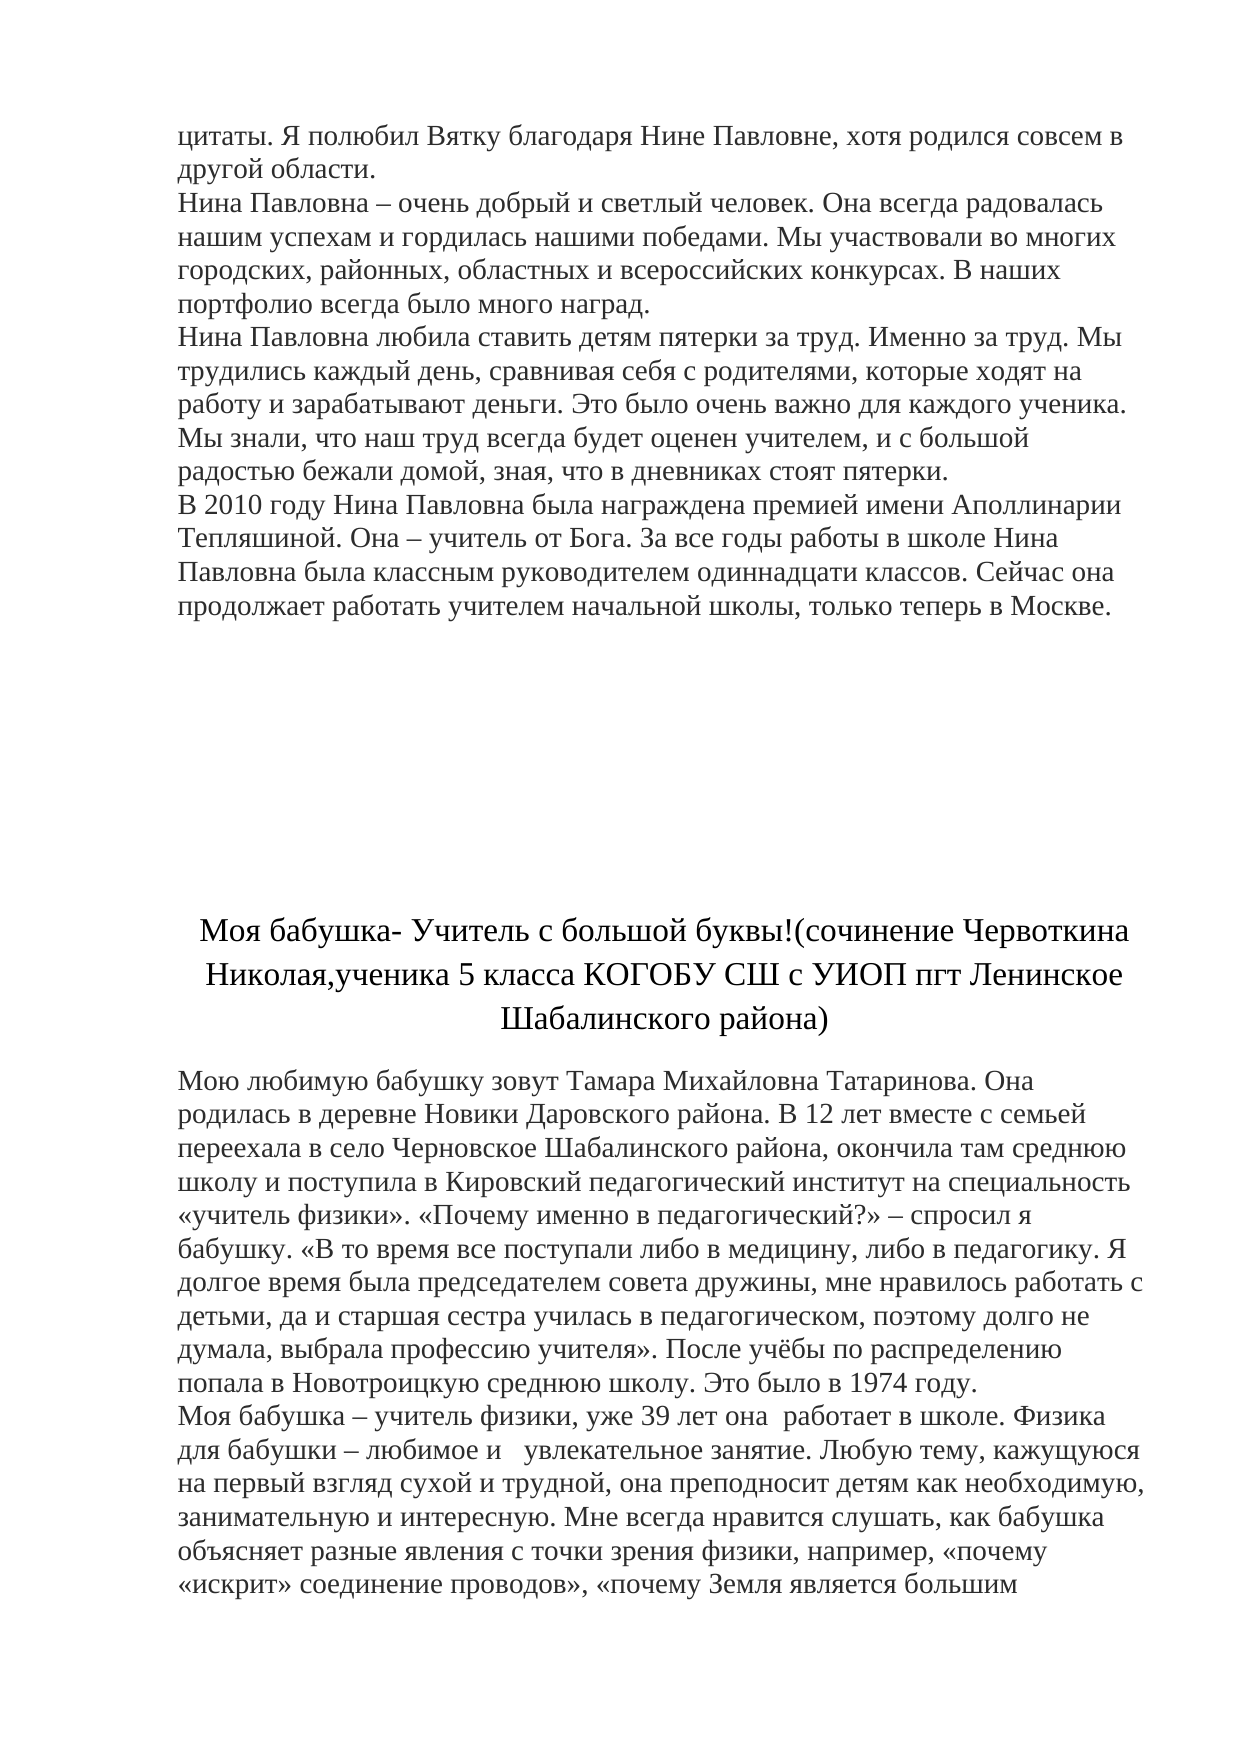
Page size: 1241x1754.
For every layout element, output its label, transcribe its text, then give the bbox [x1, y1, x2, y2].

text Моя бабушка- Учитель с большой буквы!(сочинение Червоткина Николая,ученика 5 класса КОГОБУ СШ с УИОП пгт Ленинское Шабалинского района) [177, 910, 1152, 1036]
text В 2010 году Нина Павловна была награждена премией имени Аполлинарии Тепляшиной. Она – учитель от Бога. За все годы работы в школе Нина Павловна была классным руководителем одиннадцати классов. Сейчас она продолжает работать учителем начальной школы, только теперь в Москве. [177, 487, 1152, 621]
text Нина Павловна любила ставить детям пятерки за труд. Именно за труд. Мы трудились каждый день, сравнивая себя с родителями, которые ходят на работу и зарабатывают деньги. Это было очень важно для каждого ученика. Мы знали, что наш труд всегда будет оценен учителем, и с большой радостью бежали домой, зная, что в дневниках стоят пятерки. [177, 319, 1152, 487]
text Мою любимую бабушку зовут Тамара Михайловна Татаринова. Она родилась в деревне Новики Даровского района. В 12 лет вместе с семьей переехала в село Черновское Шабалинского района, окончила там среднюю школу и поступила в Кировский педагогический институт на специальность «учитель физики». «Почему именно в педагогический?» – спросил я бабушку. «В то время все поступали либо в медицину, либо в педагогику. Я долгое время была председателем совета дружины, мне нравилось работать с детьми, да и старшая сестра училась в педагогическом, поэтому долго не думала, выбрала профессию учителя». После учёбы по распределению попала в Новотроицкую среднюю школу. Это было в 1974 году. [177, 1063, 1152, 1398]
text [177, 1398, 1152, 1600]
text Нина Павловна – очень добрый и светлый человек. Она всегда радовалась нашим успехам и гордилась нашими победами. Мы участвовали во многих городских, районных, областных и всероссийских конкурсах. В наших портфолио всегда было много наград. [177, 185, 1152, 319]
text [177, 118, 1152, 185]
